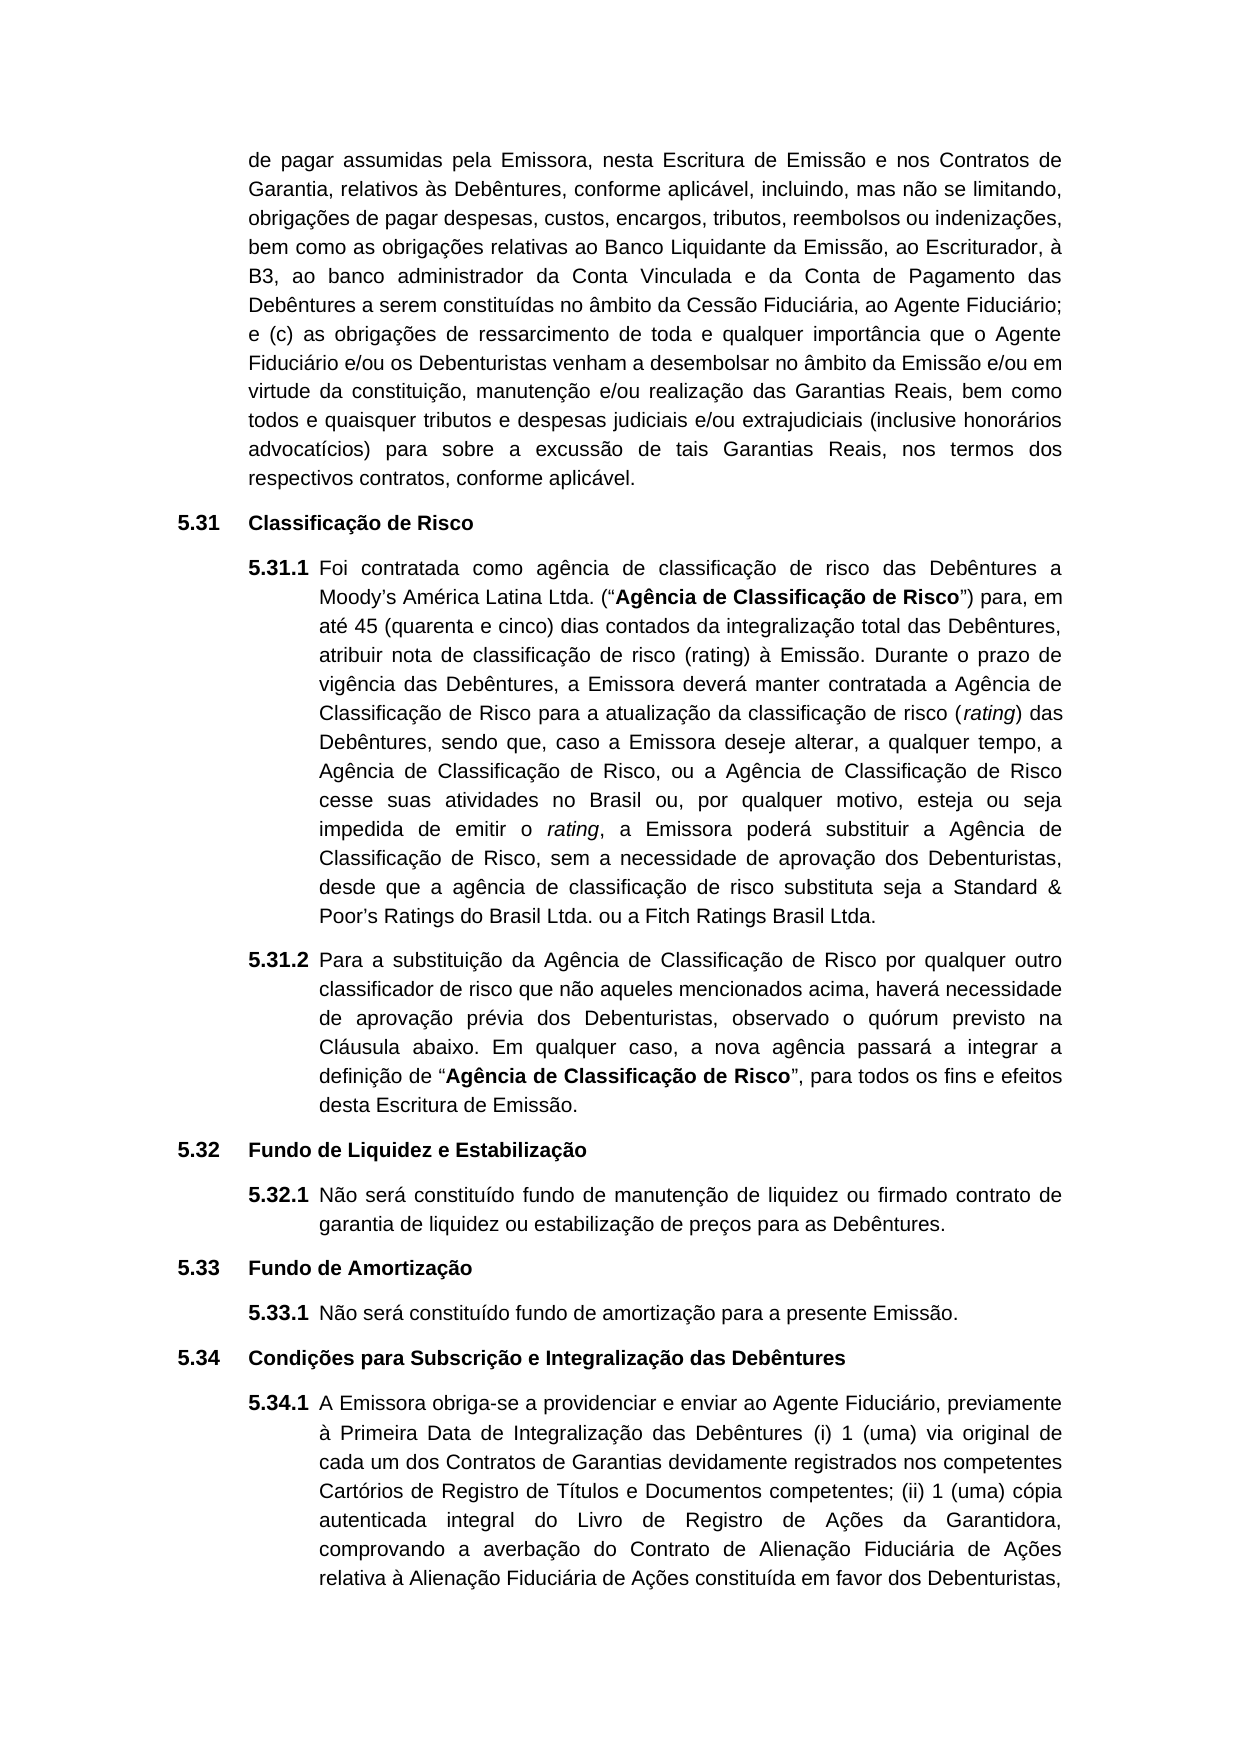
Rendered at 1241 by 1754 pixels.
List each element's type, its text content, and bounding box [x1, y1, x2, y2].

list Fundo de Amortização [177, 1255, 1063, 1281]
list Não será constituído fundo de manutenção de liquidez ou firmado contrato de garantia de liquidez ou estabilização de preços para as Debêntures. [248, 1182, 1063, 1236]
list Não será constituído fundo de amortização para a presente Emissão. [248, 1300, 1063, 1326]
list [248, 1390, 1063, 1589]
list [177, 148, 1063, 490]
list Para a substituição da Agência de Classificação de Risco por qualquer outro classificador de risco que não aqueles mencionados acima, haverá necessidade de aprovação prévia dos Debenturistas, observado o quórum previsto na Cláusula 10.10 abaixo. Em qualquer caso, a nova agência passará a integrar a definição de “Agência de Classificação de Risco”, para todos os fins e efeitos desta Escritura de Emissão. [248, 947, 1063, 1117]
list Fundo de Liquidez e Estabilização [177, 1137, 1063, 1162]
list Foi contratada como agência de classificação de risco das Debêntures a Moody’s América Latina Ltda. (“Agência de Classificação de Risco”) para, em até 45 (quarenta e cinco) dias contados da integralização total das Debêntures, atribuir nota de classificação de risco (rating) à Emissão. Durante o prazo de vigência das Debêntures, a Emissora deverá manter contratada a Agência de Classificação de Risco para a atualização da classificação de risco (rating) das Debêntures, sendo que, caso a Emissora deseje alterar, a qualquer tempo, a Agência de Classificação de Risco, ou a Agência de Classificação de Risco cesse suas atividades no Brasil ou, por qualquer motivo, esteja ou seja impedida de emitir o rating, a Emissora poderá substituir a Agência de Classificação de Risco, sem a necessidade de aprovação dos Debenturistas, desde que a agência de classificação de risco substituta seja a Standard & Poor’s Ratings do Brasil Ltda. ou a Fitch Ratings Brasil Ltda. [248, 555, 1063, 927]
list Condições para Subscrição e Integralização das Debêntures [177, 1345, 1063, 1371]
list Classificação de Risco [177, 510, 1063, 535]
